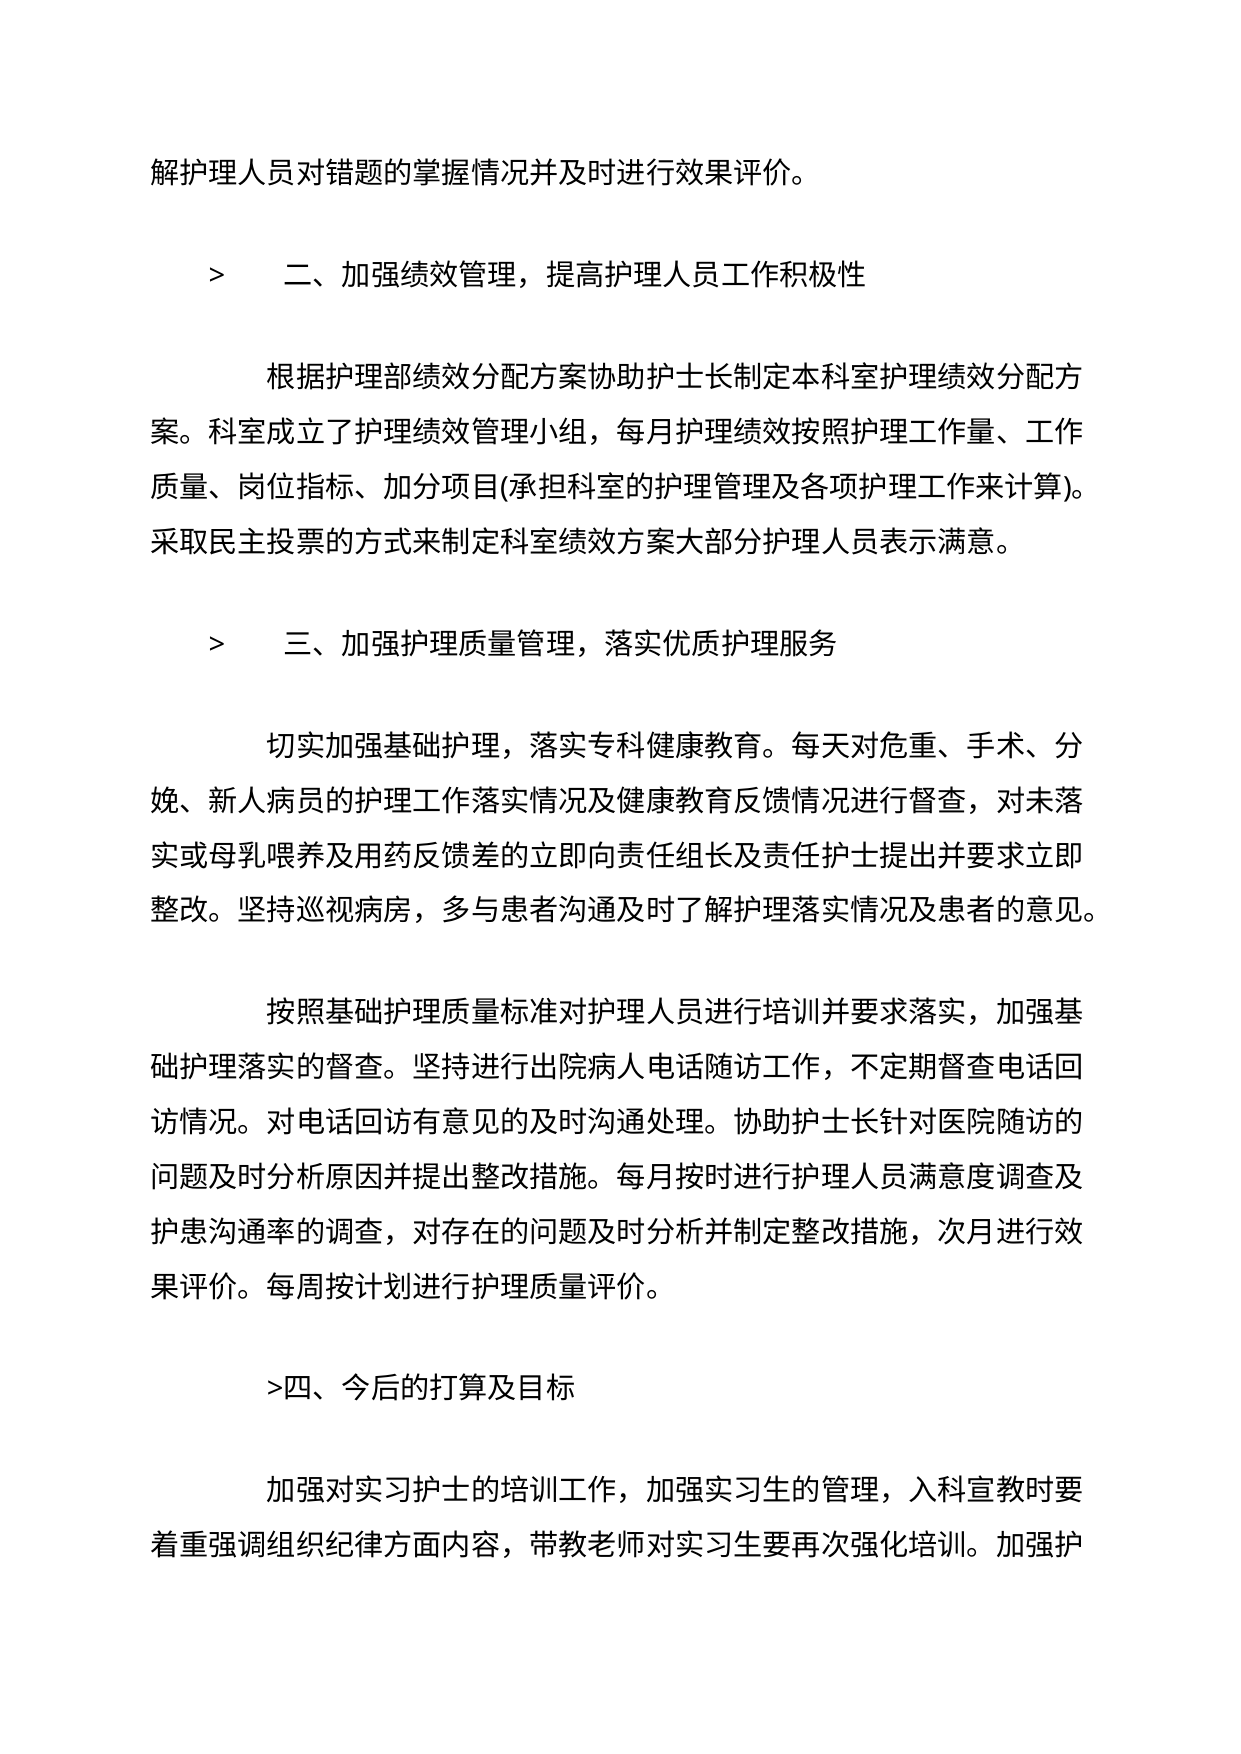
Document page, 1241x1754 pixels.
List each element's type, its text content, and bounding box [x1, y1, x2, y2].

text 切实加强基础护理，落实专科健康教育。每天对危重、手术、分娩、新人病员的护理工作落实情况及健康教育反馈情况进行督查，对未落实或母乳喂养及用药反馈差的立即向责任组长及责任护士提出并要求立即整改。坚持巡视病房，多与患者沟通及时了解护理落实情况及患者的意见。 [150, 722, 1090, 929]
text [150, 1467, 1090, 1564]
text 根据护理部绩效分配方案协助护士长制定本科室护理绩效分配方案。科室成立了护理绩效管理小组，每月护理绩效按照护理工作量、工作质量、岗位指标、加分项目(承担科室的护理管理及各项护理工作来计算)。采取民主投票的方式来制定科室绩效方案大部分护理人员表示满意。 [150, 354, 1090, 561]
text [150, 150, 1090, 192]
text >四、今后的打算及目标 [150, 1365, 1090, 1407]
text > 二、加强绩效管理，提高护理人员工作积极性 [150, 252, 1090, 294]
text > 三、加强护理质量管理，落实优质护理服务 [150, 620, 1090, 663]
text 按照基础护理质量标准对护理人员进行培训并要求落实，加强基础护理落实的督查。坚持进行出院病人电话随访工作，不定期督查电话回访情况。对电话回访有意见的及时沟通处理。协助护士长针对医院随访的问题及时分析原因并提出整改措施。每月按时进行护理人员满意度调查及护患沟通率的调查，对存在的问题及时分析并制定整改措施，次月进行效果评价。每周按计划进行护理质量评价。 [150, 989, 1090, 1306]
